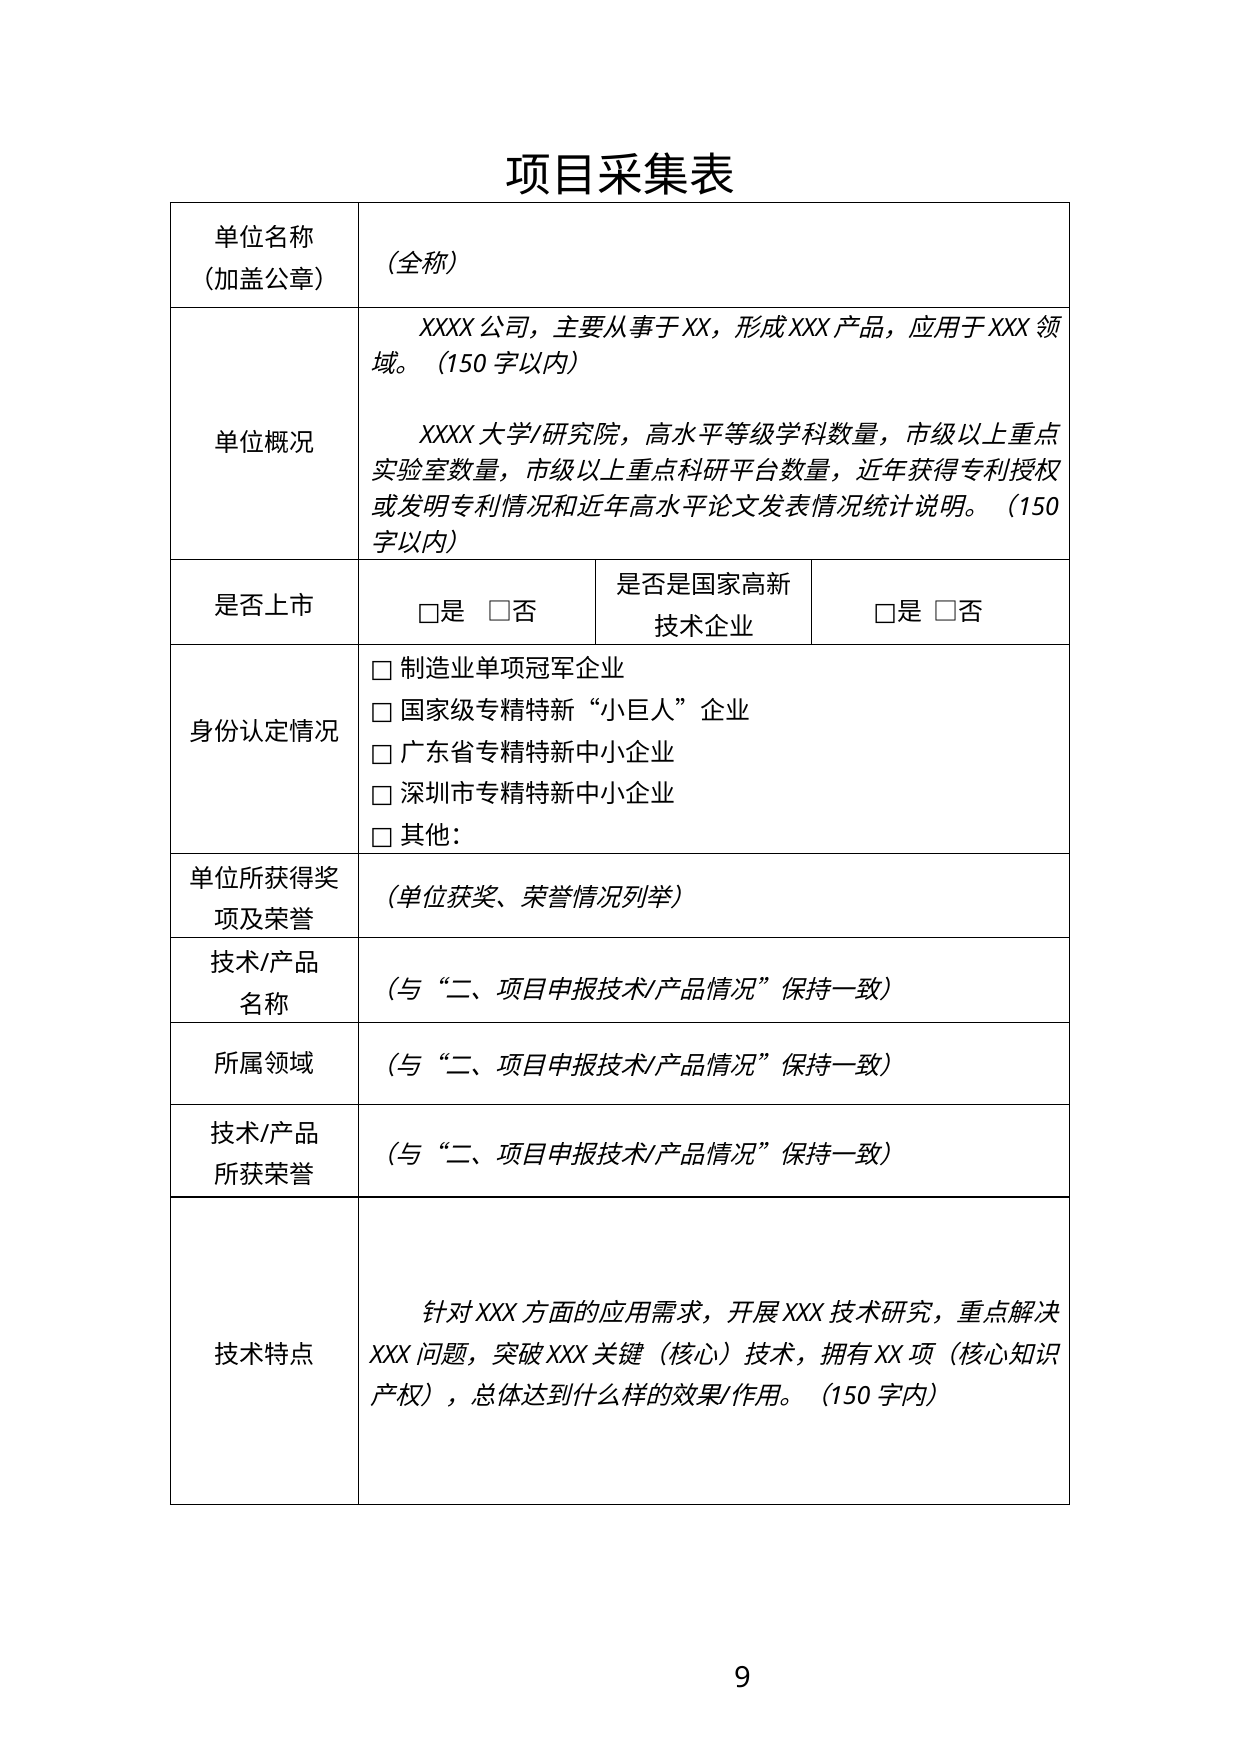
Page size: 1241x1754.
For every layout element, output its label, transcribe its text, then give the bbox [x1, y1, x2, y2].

table_cell 是否是国家高新技术企业 [596, 560, 811, 643]
table_cell 所属领域 [171, 1023, 358, 1104]
table_cell （与“二、项目申报技术/产品情况”保持一致） [359, 1023, 1069, 1104]
table_cell 是否上市 [171, 560, 358, 643]
table_cell （与“二、项目申报技术/产品情况”保持一致） [359, 1105, 1069, 1196]
table_cell □ 制造业单项冠军企业 □ 国家级专精特新“小巨人”企业 □ 广东省专精特新中小企业 □ 深圳市专精特新中小企业 □ 其他： [359, 645, 1069, 853]
table_cell 针对XXX方面的应用需求，开展XXX技术研究，重点解决XXX问题，突破XXX关键（核心）技术，拥有XX项（核心知识产权），总体达到什么样的效果/作用。（150字内） [359, 1198, 1069, 1504]
text 项目采集表 [187, 150, 1053, 202]
table_cell （单位获奖、荣誉情况列举） [359, 854, 1069, 937]
table_header 单位名称 （加盖公章） [171, 203, 358, 307]
table_cell XXXX公司，主要从事于XX，形成XXX产品，应用于XXX领域。（150字以内） XXXX大学/研究院，高水平等级学科数量，市级以上重点实验室数量，市级以上重点科研平台数量，近年获得专利授权或发明专利情况和近年高水平论文发表情况统计说明。（150字以内） [359, 308, 1069, 559]
table_cell 技术/产品 所获荣誉 [171, 1105, 358, 1196]
table_cell 技术/产品 名称 [171, 938, 358, 1022]
table_cell □是 □否 [359, 560, 595, 643]
table_cell 单位所获得奖项及荣誉 [171, 854, 358, 937]
table_cell 身份认定情况 [171, 645, 358, 853]
table_cell □是 □否 [812, 560, 1069, 643]
table_header （全称） [359, 203, 1069, 307]
table_cell （与“二、项目申报技术/产品情况”保持一致） [359, 938, 1069, 1022]
table_cell 技术特点 [171, 1198, 358, 1504]
table_cell 单位概况 [171, 308, 358, 559]
